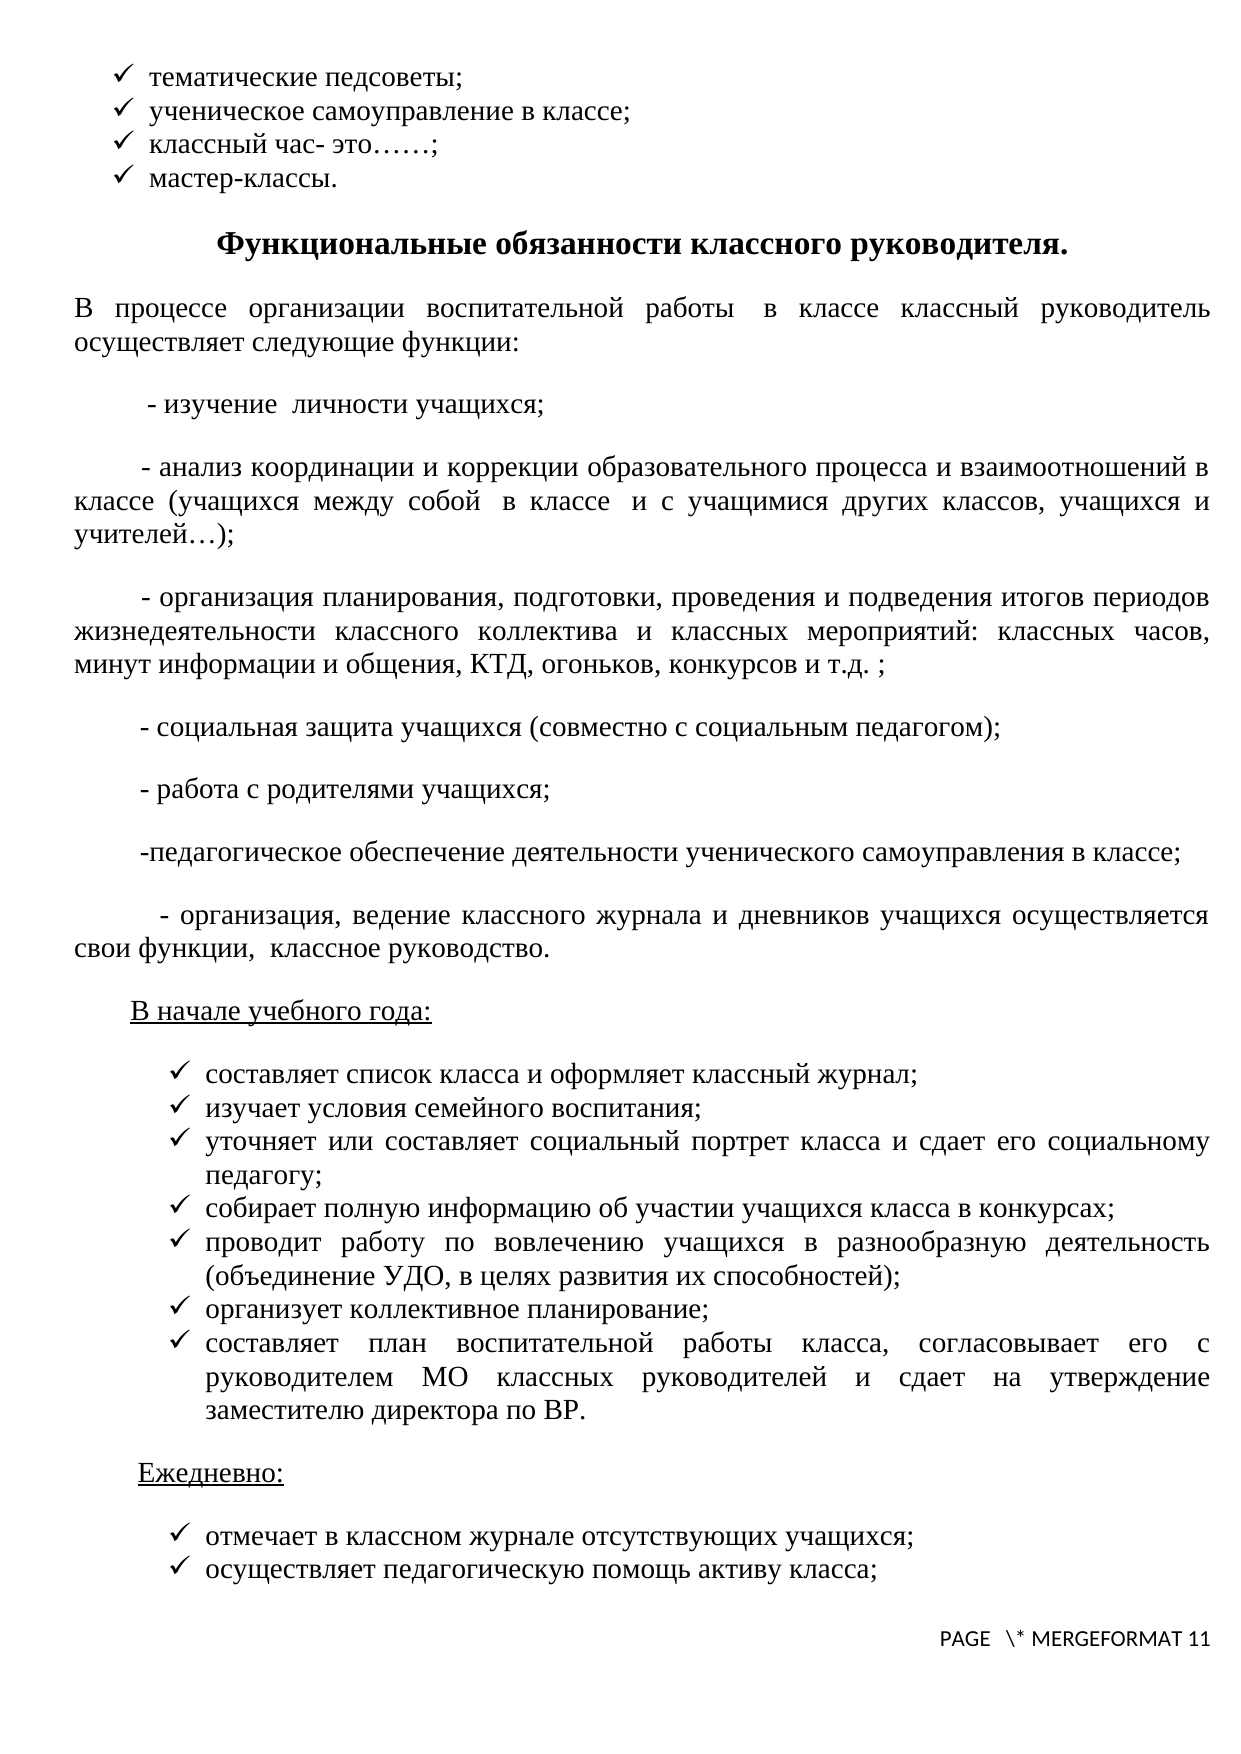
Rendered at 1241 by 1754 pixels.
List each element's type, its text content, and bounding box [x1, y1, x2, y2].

list собирает полную информацию об участии учащихся класса в конкурсах; [168, 1554, 1211, 1588]
text В процессе организации воспитательной работы в классе классный руководитель осуществляет следующие функции: [74, 566, 1211, 633]
text - организация, ведение классного журнала и дневников учащихся осуществляется свои функции, классное руководство. [74, 1173, 1211, 1240]
list консультации; [111, 59, 1211, 93]
list мастер-классы. [111, 436, 1211, 470]
list организация работы с родителями; [111, 185, 1211, 218]
list составляет список класса и оформляет классный журнал; [168, 1332, 1211, 1366]
text Функциональные обязанности классного руководителя. [74, 499, 1211, 537]
list уточняет или составляет социальный портрет класса и сдает его социальному педагогу; [168, 1458, 1211, 1525]
list ученическое самоуправление в классе; [111, 310, 1211, 344]
text - анализ координации и коррекции образовательного процесса и взаимоотношений в классе (учащихся между собой в классе и с учащимися других классов, учащихся и учителей…); [74, 725, 1211, 826]
list изучает условия семейного воспитания; [168, 1395, 1211, 1428]
text В начале учебного года: [74, 1269, 1211, 1303]
text - изучение личности учащихся; [74, 663, 1211, 696]
list тематические педсоветы; [111, 248, 1211, 281]
list классный час- это……; [111, 373, 1211, 407]
text - работа с родителями учащихся; [74, 1048, 1211, 1081]
text -педагогическое обеспечение деятельности ученического самоуправления в классе; [74, 1110, 1211, 1144]
list документация по воспитательной работе; [111, 122, 1211, 156]
text - социальная защита учащихся (совместно с социальным педагогом); [74, 985, 1211, 1018]
text - организация планирования, подготовки, проведения и подведения итогов периодов жизнедеятельности классного коллектива и классных мероприятий: классных часов, минут информации и общения, КТД, огоньков, конкурсов и т.д. ; [74, 855, 1211, 956]
